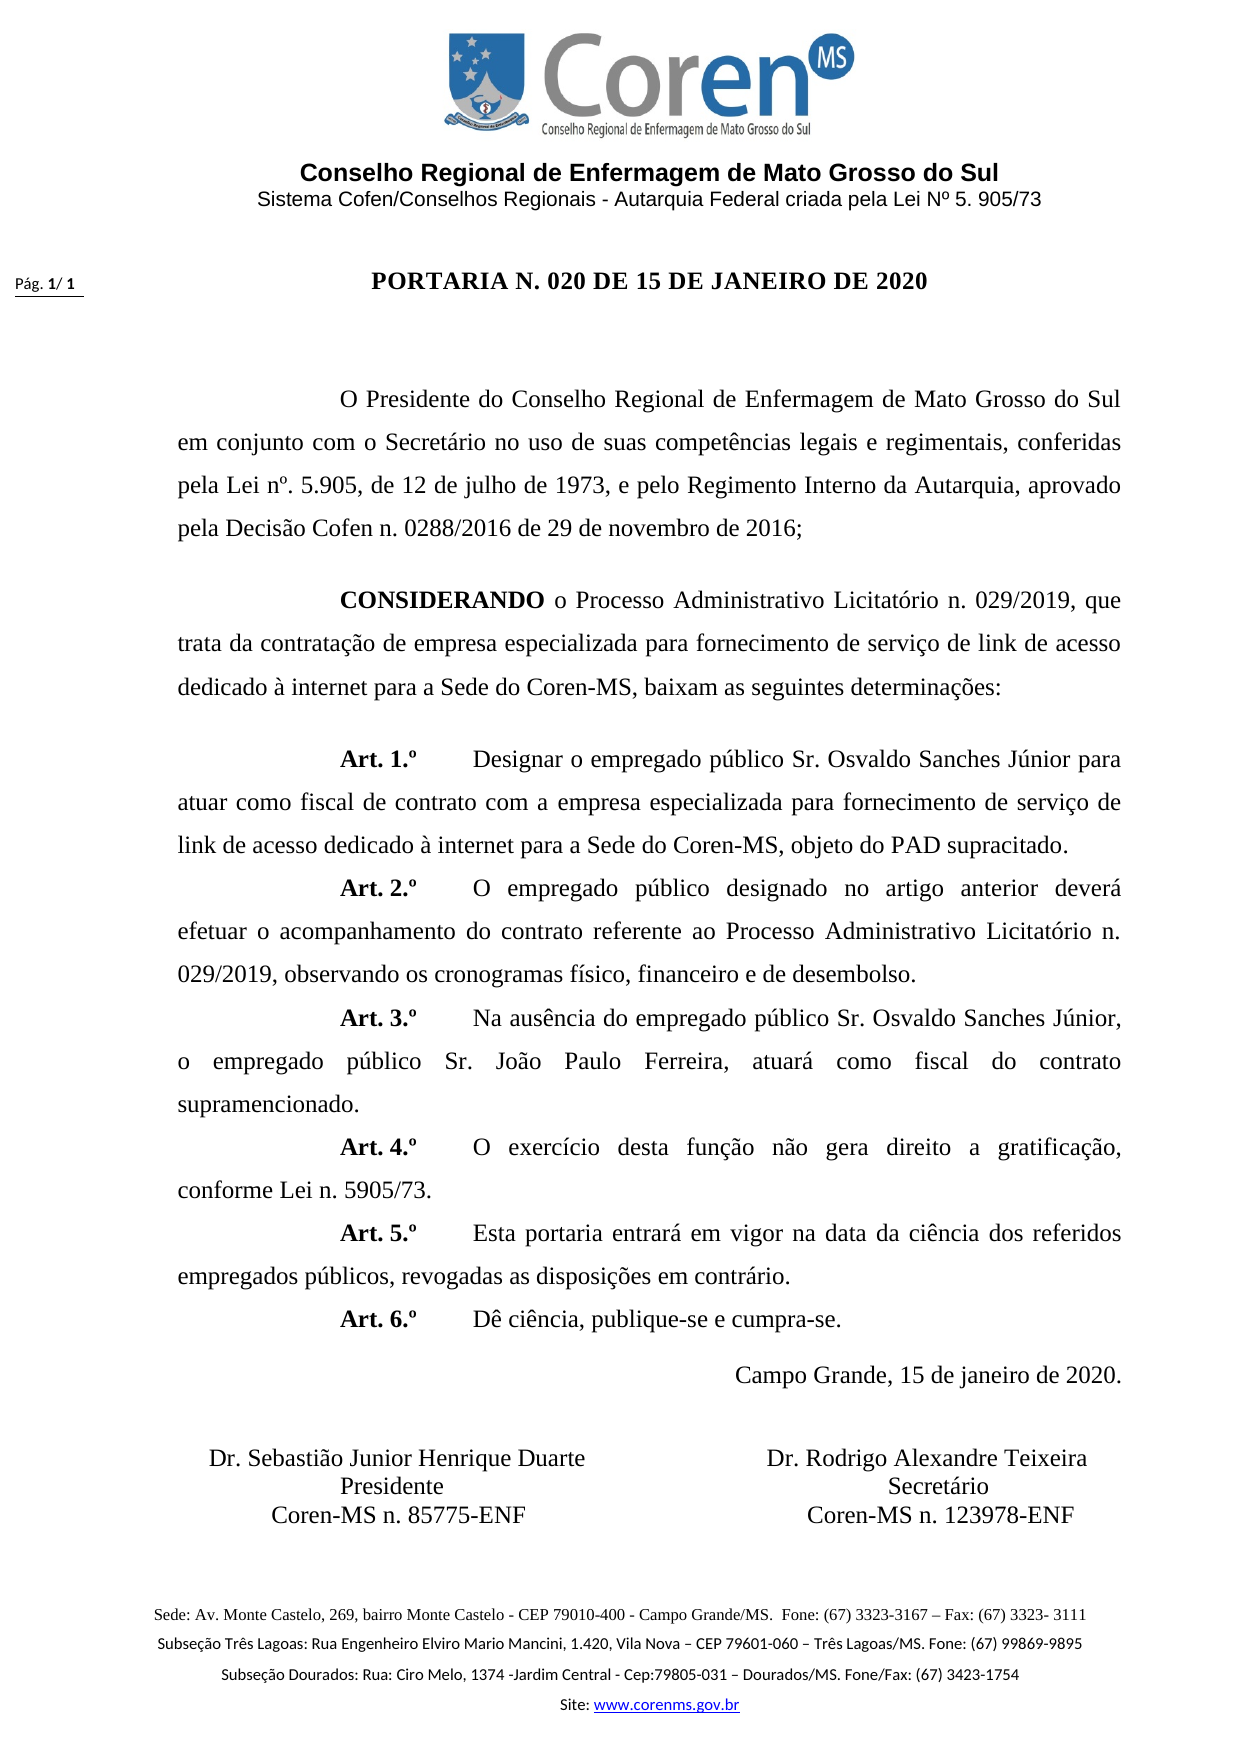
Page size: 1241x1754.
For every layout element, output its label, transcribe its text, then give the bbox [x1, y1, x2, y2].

text CONSIDERANDO o Processo Administrativo Licitatório n. 029/2019, que trata da contratação de empresa especializada para fornecimento de serviço de link de acesso dedicado à internet para a Sede do Coren-MS, baixam as seguintes determinações: [177, 585, 1122, 700]
list Esta portaria entrará em vigor na data da ciência dos referidos empregados públicos, revogadas as disposições em contrário. [177, 1218, 1122, 1290]
text Dr. Sebastião Junior Henrique Duarte Dr. Rodrigo Alexandre Teixeira [177, 1443, 1122, 1471]
text Coren-MS n. 85775-ENF Coren-MS n. 123978-ENF [177, 1500, 1122, 1529]
list Designar o empregado público Sr. Osvaldo Sanches Júnior para atuar como fiscal de contrato com a empresa especializada para fornecimento de serviço de link de acesso dedicado à internet para a Sede do Coren-MS, objeto do PAD supracitado. [177, 744, 1122, 859]
text Presidente Secretário [177, 1471, 1122, 1500]
list Campo Grande, 15 de janeiro de 2020. [340, 1360, 1122, 1389]
picture [442, 29, 857, 142]
list Dê ciência, publique-se e cumpra-se. [177, 1304, 1122, 1333]
list Na ausência do empregado público Sr. Osvaldo Sanches Júnior, o empregado público Sr. João Paulo Ferreira, atuará como fiscal do contrato supramencionado. [177, 1003, 1122, 1118]
list O exercício desta função não gera direito a gratificação, conforme Lei n. 5905/73. [177, 1132, 1122, 1204]
text O Presidente do Conselho Regional de Enfermagem de Mato Grosso do Sul em conjunto com o Secretário no uso de suas competências legais e regimentais, conferidas pela Lei nº. 5.905, de 12 de julho de 1973, e pelo Regimento Interno da Autarquia, aprovado pela Decisão Cofen n. 0288/2016 de 29 de novembro de 2016; [177, 384, 1122, 542]
title Portaria n. 020 de 15 de janeiro de 2020 [177, 266, 1122, 294]
list O empregado público designado no artigo anterior deverá efetuar o acompanhamento do contrato referente ao Processo Administrativo Licitatório n. 029/2019, observando os cronogramas físico, financeiro e de desembolso. [177, 873, 1122, 988]
